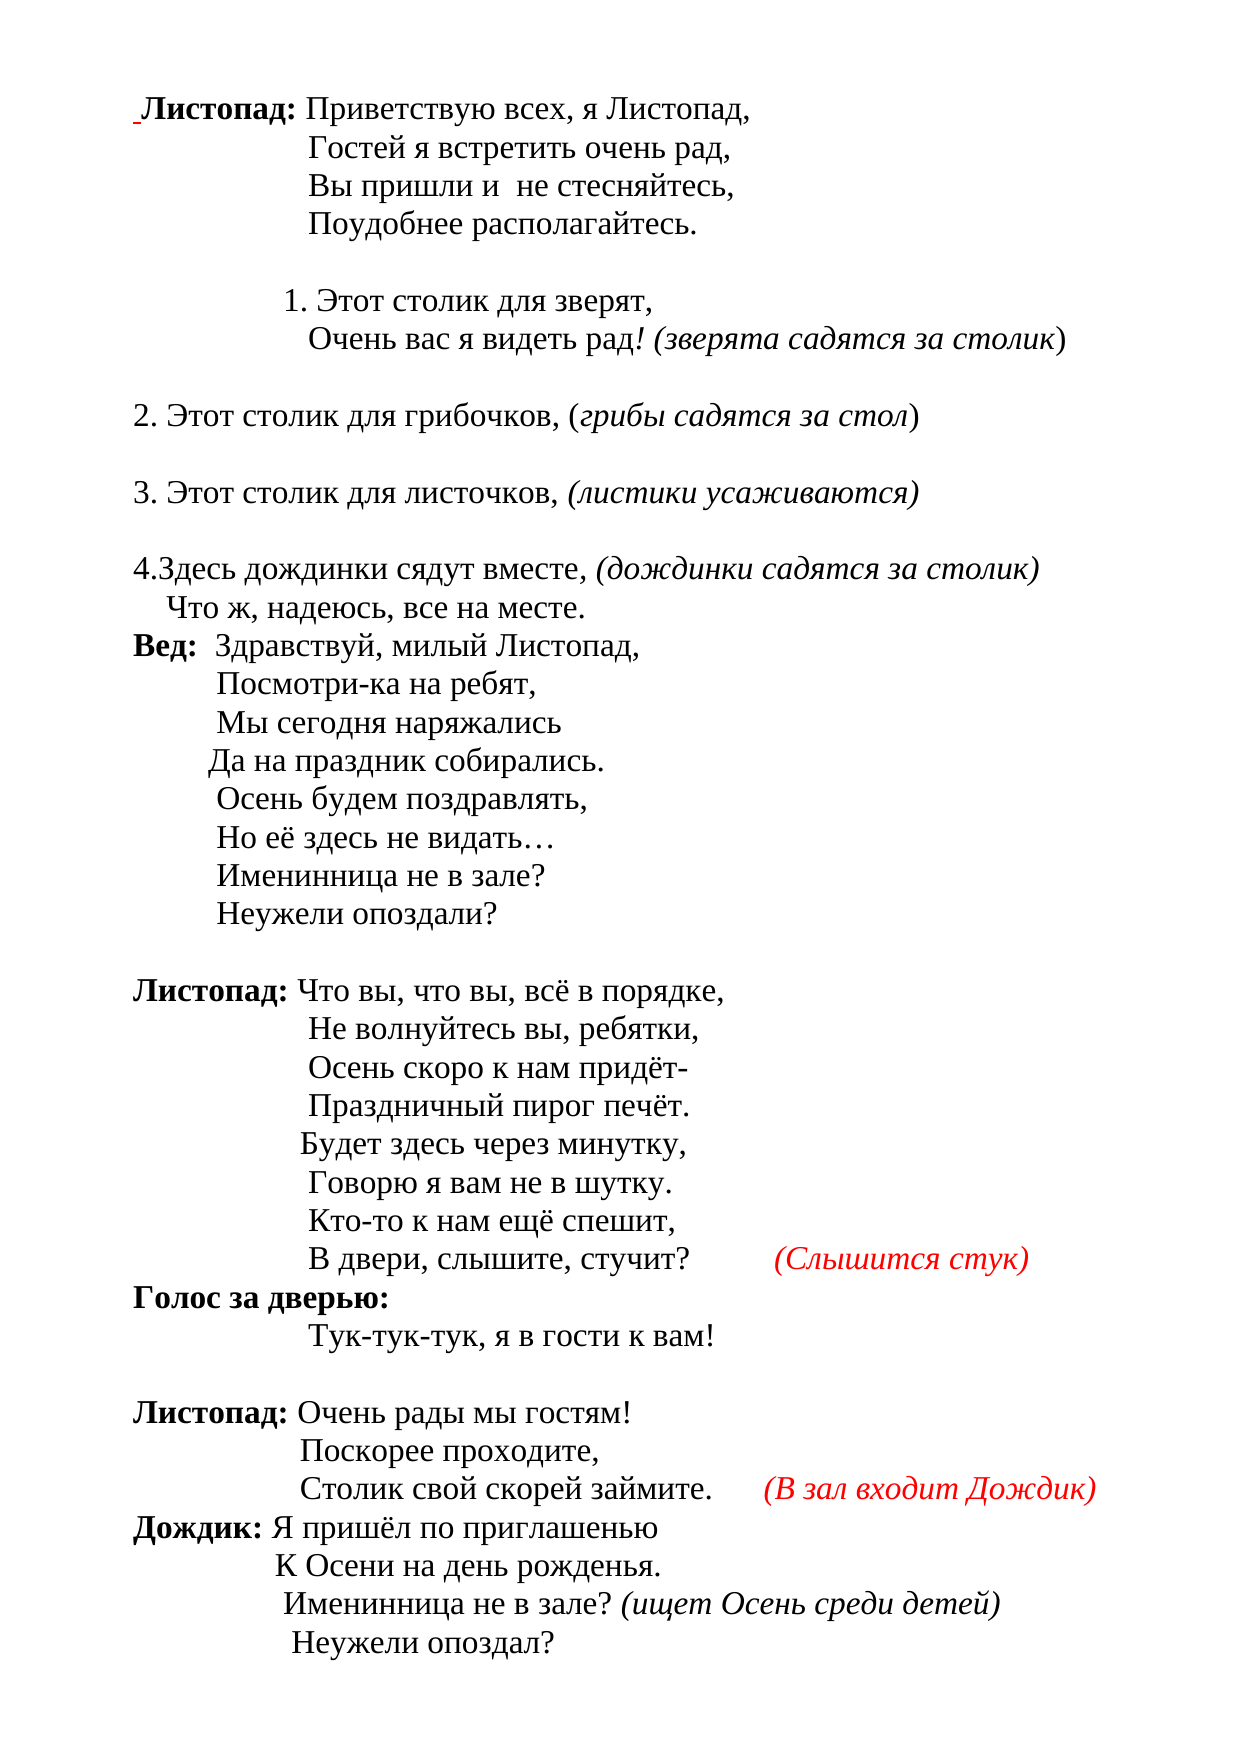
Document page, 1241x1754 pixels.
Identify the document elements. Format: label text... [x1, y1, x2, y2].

text 2. Этот столик для грибочков, (грибы садятся за стол) [133, 395, 1122, 434]
text К Осени на день рожденья. [133, 1545, 1122, 1584]
text Голос за дверью: [133, 1277, 1122, 1315]
text 3. Этот столик для листочков, (листики усаживаются) [133, 472, 1122, 510]
text Праздничный пирог печёт. [133, 1085, 1122, 1124]
text Будет здесь через минутку, [133, 1124, 1122, 1162]
text Гостей я встретить очень рад, [133, 127, 1122, 165]
text Не волнуйтесь вы, ребятки, [133, 1009, 1122, 1047]
text Листопад: Очень рады мы гостям! [133, 1392, 1122, 1430]
text Неужели опоздали? [133, 894, 1122, 932]
text Мы сегодня наряжались [133, 702, 1122, 740]
text Очень вас я видеть рад! (зверята садятся за столик) [133, 319, 1122, 357]
text Именинница не в зале? [133, 855, 1122, 894]
text Поскорее проходите, [133, 1430, 1122, 1469]
text Осень скоро к нам придёт- [133, 1047, 1122, 1085]
text Да на праздник собирались. [133, 740, 1122, 779]
text Говорю я вам не в шутку. [133, 1162, 1122, 1200]
text Неужели опоздал? [133, 1622, 1122, 1660]
text Именинница не в зале? (ищет Осень среди детей) [133, 1584, 1122, 1622]
text Листопад: Что вы, что вы, всё в порядке, [133, 970, 1122, 1009]
text Посмотри-ка на ребят, [133, 664, 1122, 702]
text Осень будем поздравлять, [133, 779, 1122, 817]
text Столик свой скорей займите. (В зал входит Дождик) [133, 1469, 1122, 1507]
text 1. Этот столик для зверят, [133, 280, 1122, 319]
text Кто-то к нам ещё спешит, [133, 1200, 1122, 1239]
text В двери, слышите, стучит? (Слышится стук) [133, 1239, 1122, 1277]
text Вы пришли и не стесняйтесь, [133, 165, 1122, 204]
text Что ж, надеюсь, все на месте. [133, 587, 1122, 625]
text Поудобнее располагайтесь. [133, 204, 1122, 242]
text 4.Здесь дождинки сядут вместе, (дождинки садятся за столик) [133, 549, 1122, 587]
text Тук-тук-тук, я в гости к вам! [133, 1315, 1122, 1354]
text Листопад: Приветствую всех, я Листопад, [133, 89, 1122, 127]
text Дождик: Я пришёл по приглашенью [133, 1507, 1122, 1545]
text Но её здесь не видать… [133, 817, 1122, 855]
text Вед: Здравствуй, милый Листопад, [133, 625, 1122, 664]
